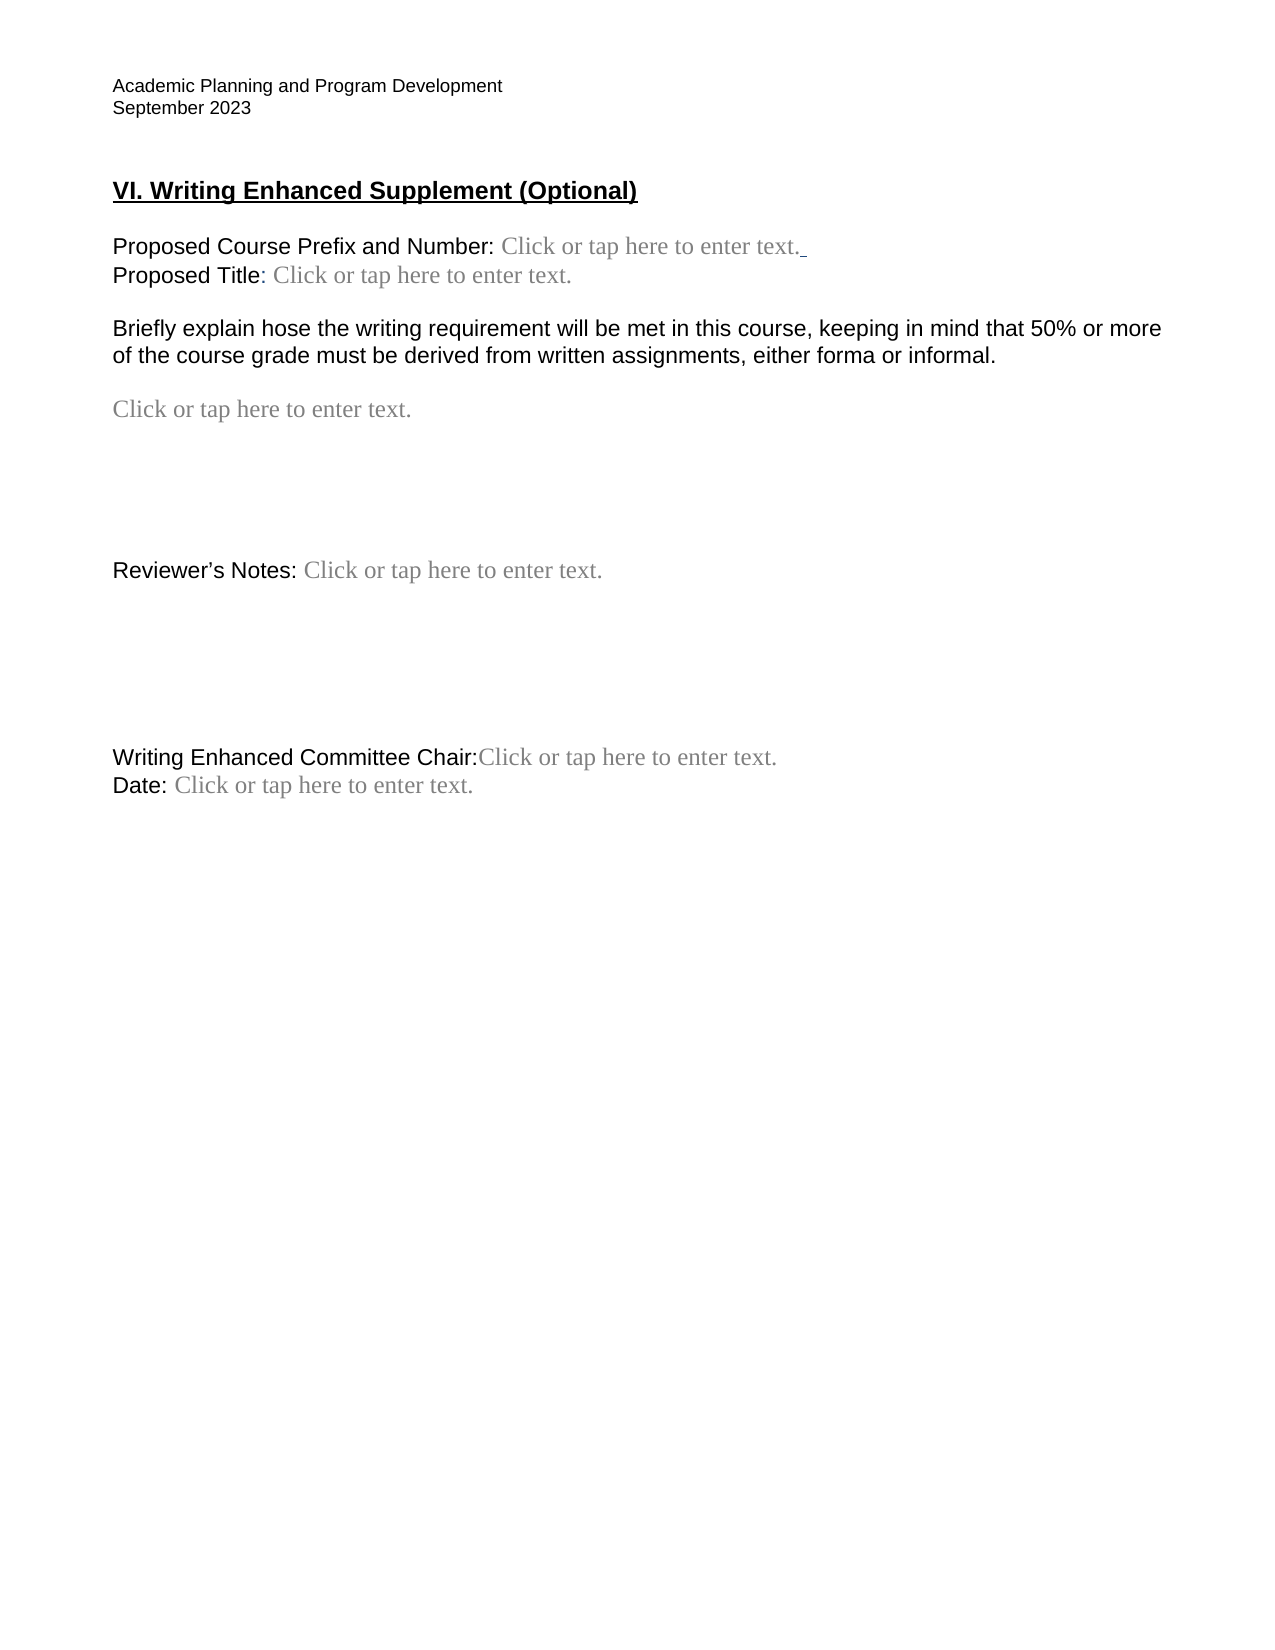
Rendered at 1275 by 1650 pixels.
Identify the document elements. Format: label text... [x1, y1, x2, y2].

text Reviewer’s Notes: [112, 555, 1162, 584]
text Briefly explain hose the writing requirement will be met in this course, keeping in mind that 50% or more of the course grade must be derived from written assignments, either forma or informal. [112, 315, 1162, 368]
text VI. Writing Enhanced Supplement (Optional) [112, 176, 1162, 205]
text Proposed Title: [112, 260, 1162, 289]
text Writing Enhanced Committee Chair: Date: [112, 742, 1162, 799]
text Proposed Course Prefix and Number: [112, 231, 1162, 260]
